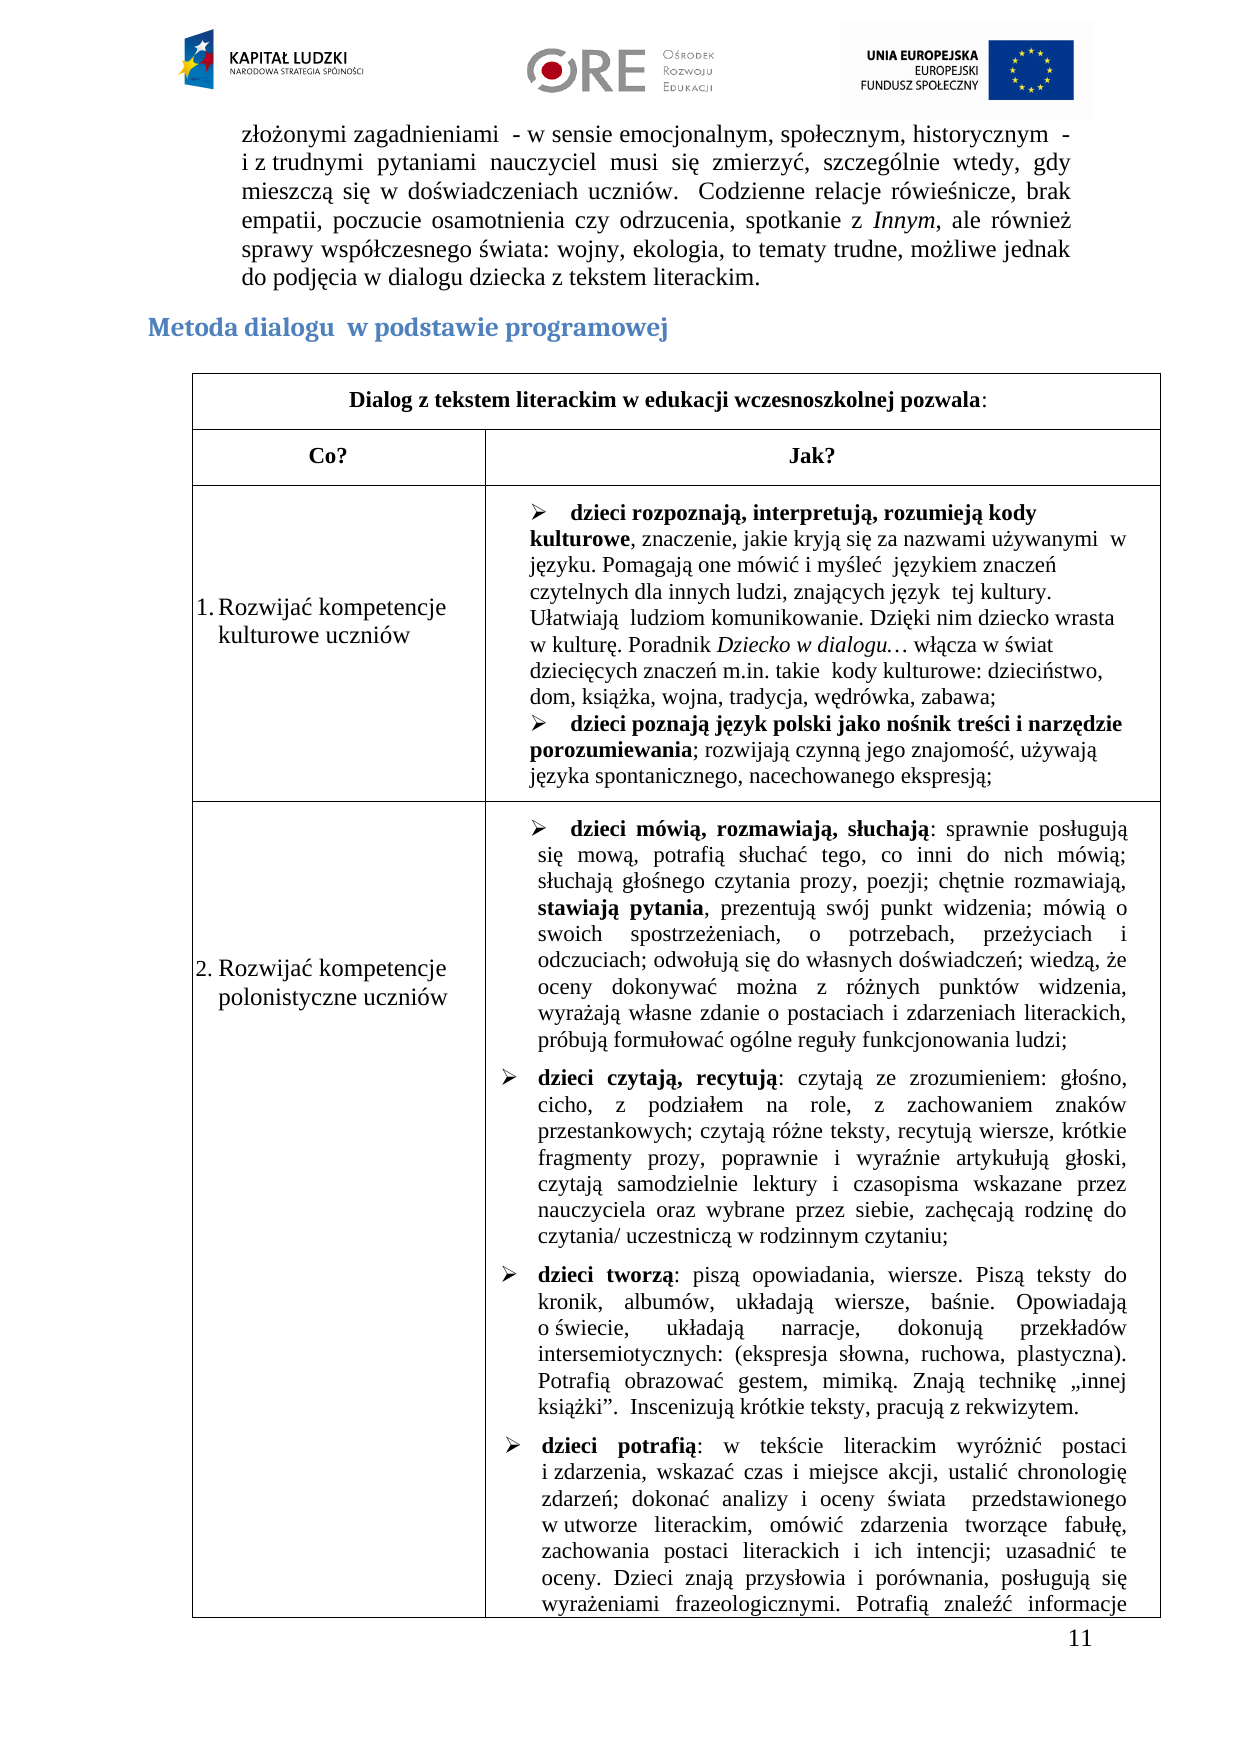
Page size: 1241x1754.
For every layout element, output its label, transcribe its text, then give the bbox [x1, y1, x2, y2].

table_cell Jak? [486, 430, 1160, 485]
table_cell Co? [193, 430, 485, 485]
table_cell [193, 802, 485, 1617]
picture [513, 23, 727, 119]
subtitle Metoda dialogu w podstawie programowej [148, 312, 1071, 343]
table_cell Rozwijać kompetencje kulturowe uczniów [193, 486, 485, 801]
picture [147, 0, 393, 119]
picture [841, 21, 1093, 119]
table_header Dialog z tekstem literackim w edukacji wczesnoszkolnej pozwala: [193, 374, 1160, 429]
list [204, 119, 1071, 291]
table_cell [486, 802, 1160, 1617]
table_cell dzieci rozpoznają, interpretują, rozumieją kody kulturowe, znaczenie, jakie kryją się za nazwami używanymi w języku. Pomagają one mówić i myśleć językiem znaczeń czytelnych dla innych ludzi, znających język tej kultury. Ułatwiają ludziom komunikowanie. Dzięki nim dziecko wrasta w kulturę. Poradnik Dziecko w dialogu… włącza w świat dziecięcych znaczeń m.in. takie kody kulturowe: dzieciństwo, dom, książka, wojna, tradycja, wędrówka, zabawa; dzieci poznają język polski jako nośnik treści i narzędzie porozumiewania; rozwijają czynną jego znajomość, używają języka spontanicznego, nacechowanego ekspresją; [486, 486, 1160, 801]
